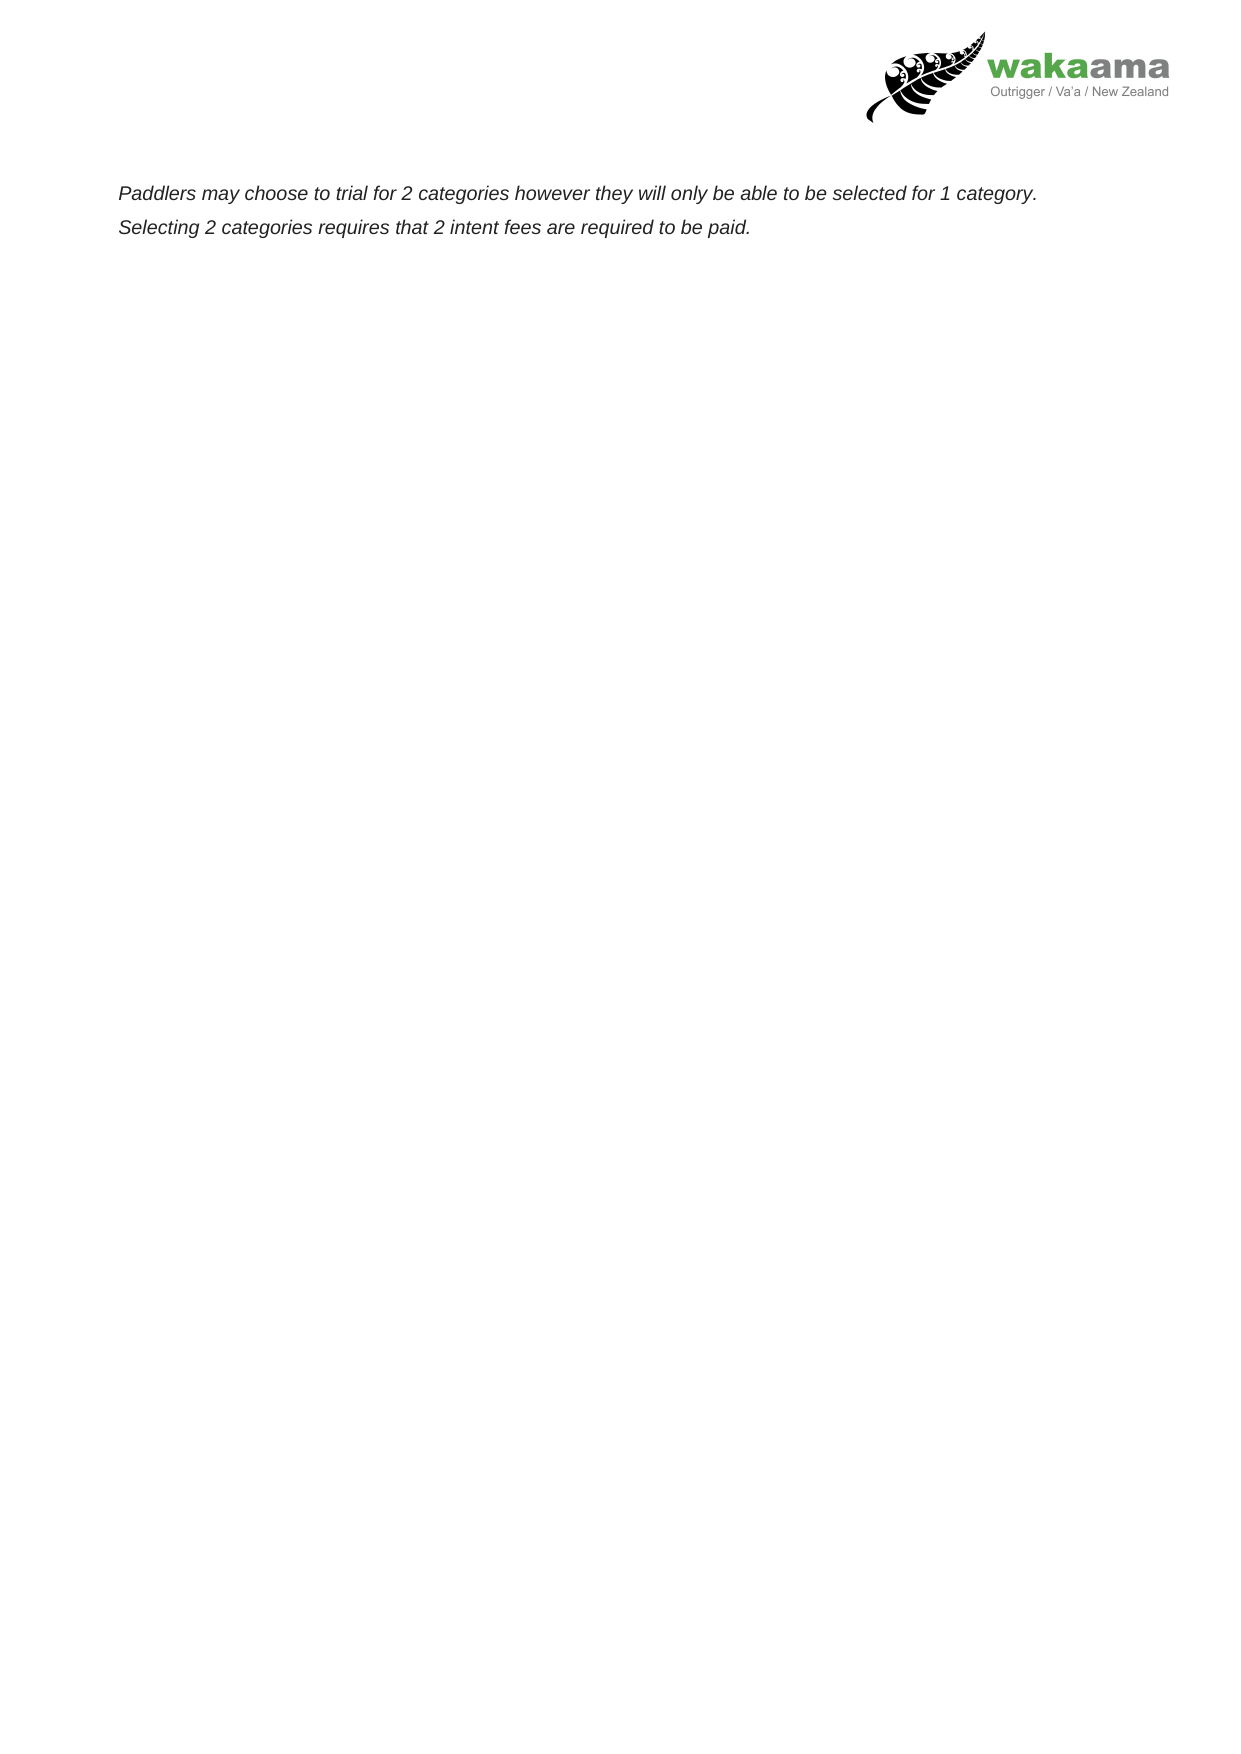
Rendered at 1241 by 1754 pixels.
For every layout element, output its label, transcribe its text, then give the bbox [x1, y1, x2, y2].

text Paddlers may choose to trial for 2 categories however they will only be able to be selected for 1 category. Selecting 2 categories requires that 2 intent fees are required to be paid. [118, 148, 1122, 238]
picture [860, 16, 1175, 126]
